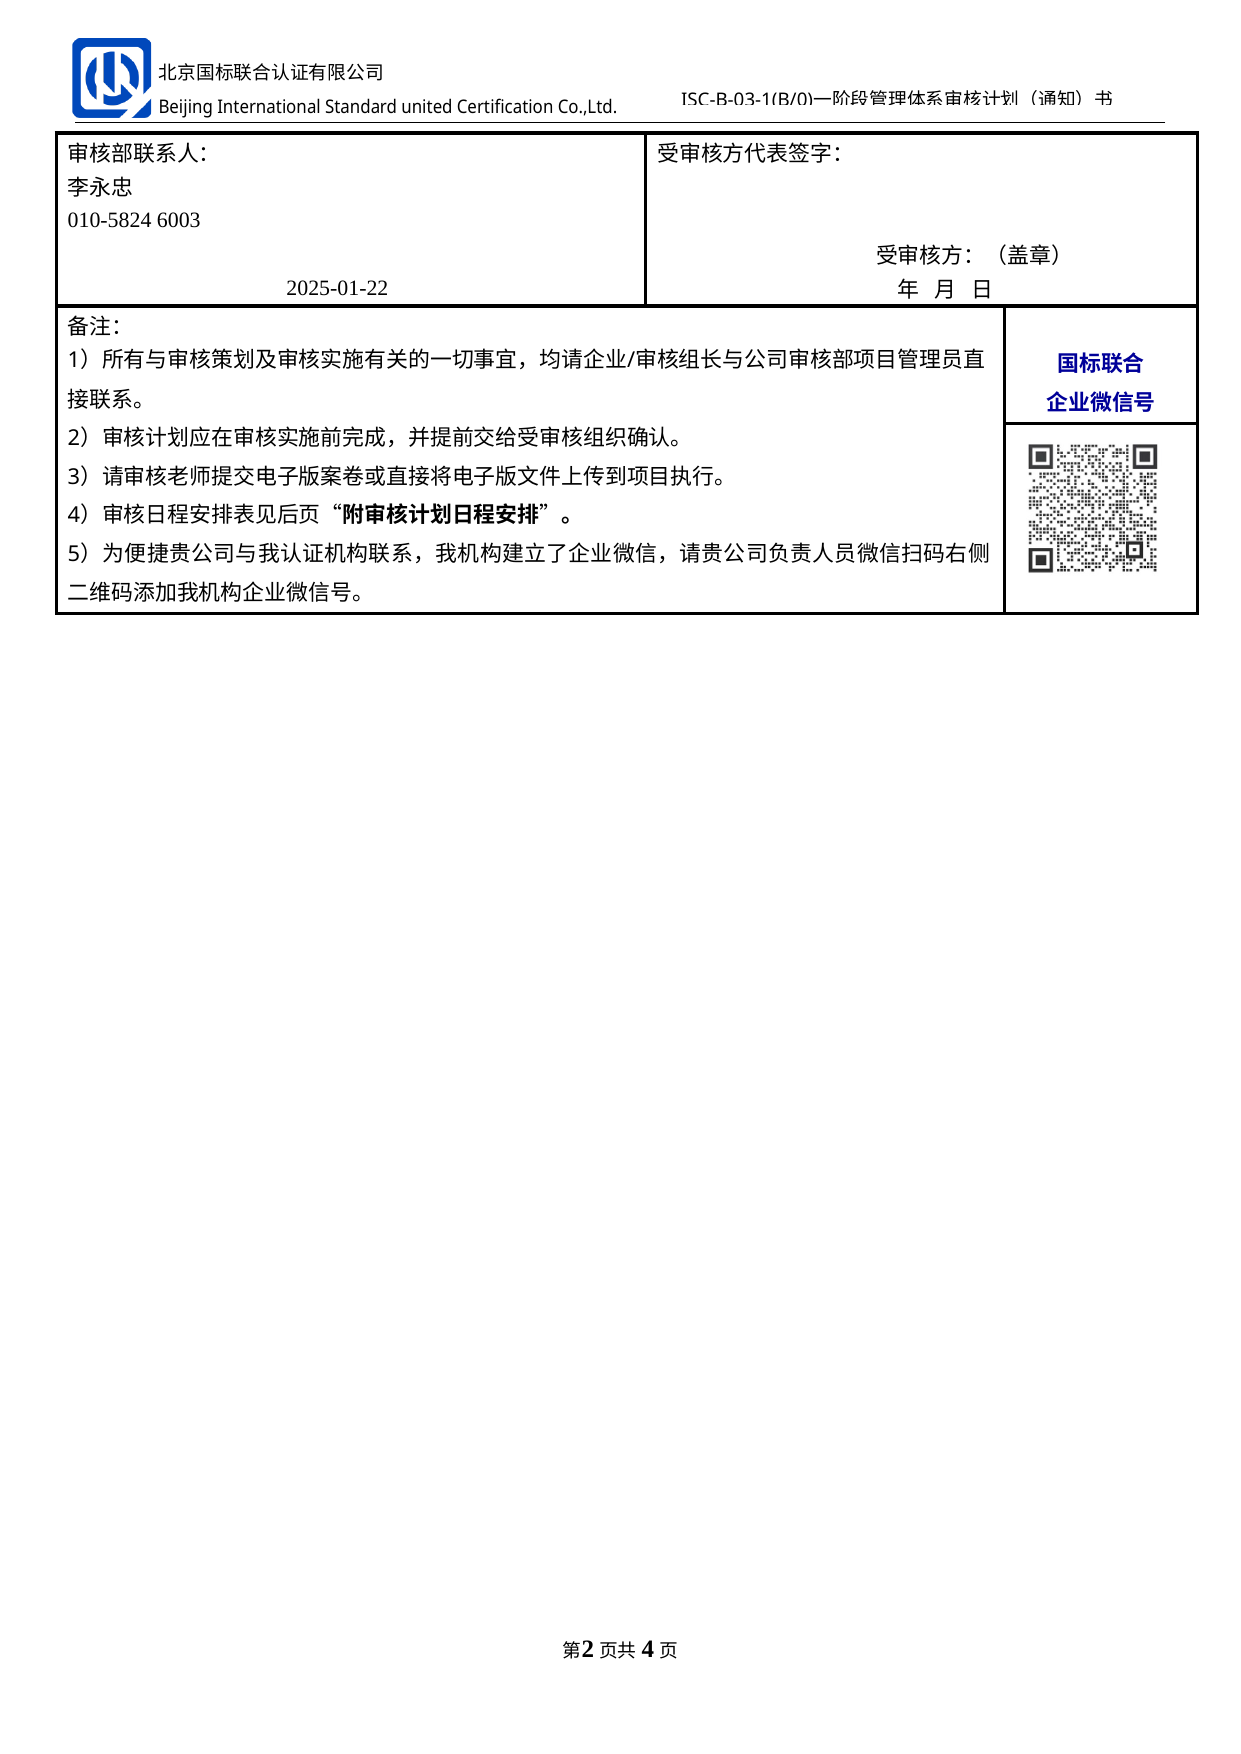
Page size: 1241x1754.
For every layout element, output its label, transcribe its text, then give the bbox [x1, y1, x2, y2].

table_cell 受审核方代表签字： 受审核方：（盖章） 年 月 日 [647, 135, 1196, 304]
table_cell 国标联合 企业微信号 [1006, 308, 1196, 422]
table_cell 审核部联系人： 李永忠 010-5824 6003 2025-01-22 [58, 135, 644, 304]
picture [72, 38, 152, 118]
table_cell [1006, 425, 1196, 612]
picture [1020, 438, 1166, 582]
table_cell 备注： 1）所有与审核策划及审核实施有关的一切事宜，均请企业/审核组长与公司审核部项目管理员直接联系。 2）审核计划应在审核实施前完成，并提前交给受审核组织确认。 3）请审核老师提交电子版案卷或直接将电子版文件上传到项目执行。 4）审核日程安排表见后页“附审核计划日程安排”。 5）为便捷贵公司与我认证机构联系，我机构建立了企业微信，请贵公司负责人员微信扫码右侧二维码添加我机构企业微信号。 [58, 308, 1003, 612]
